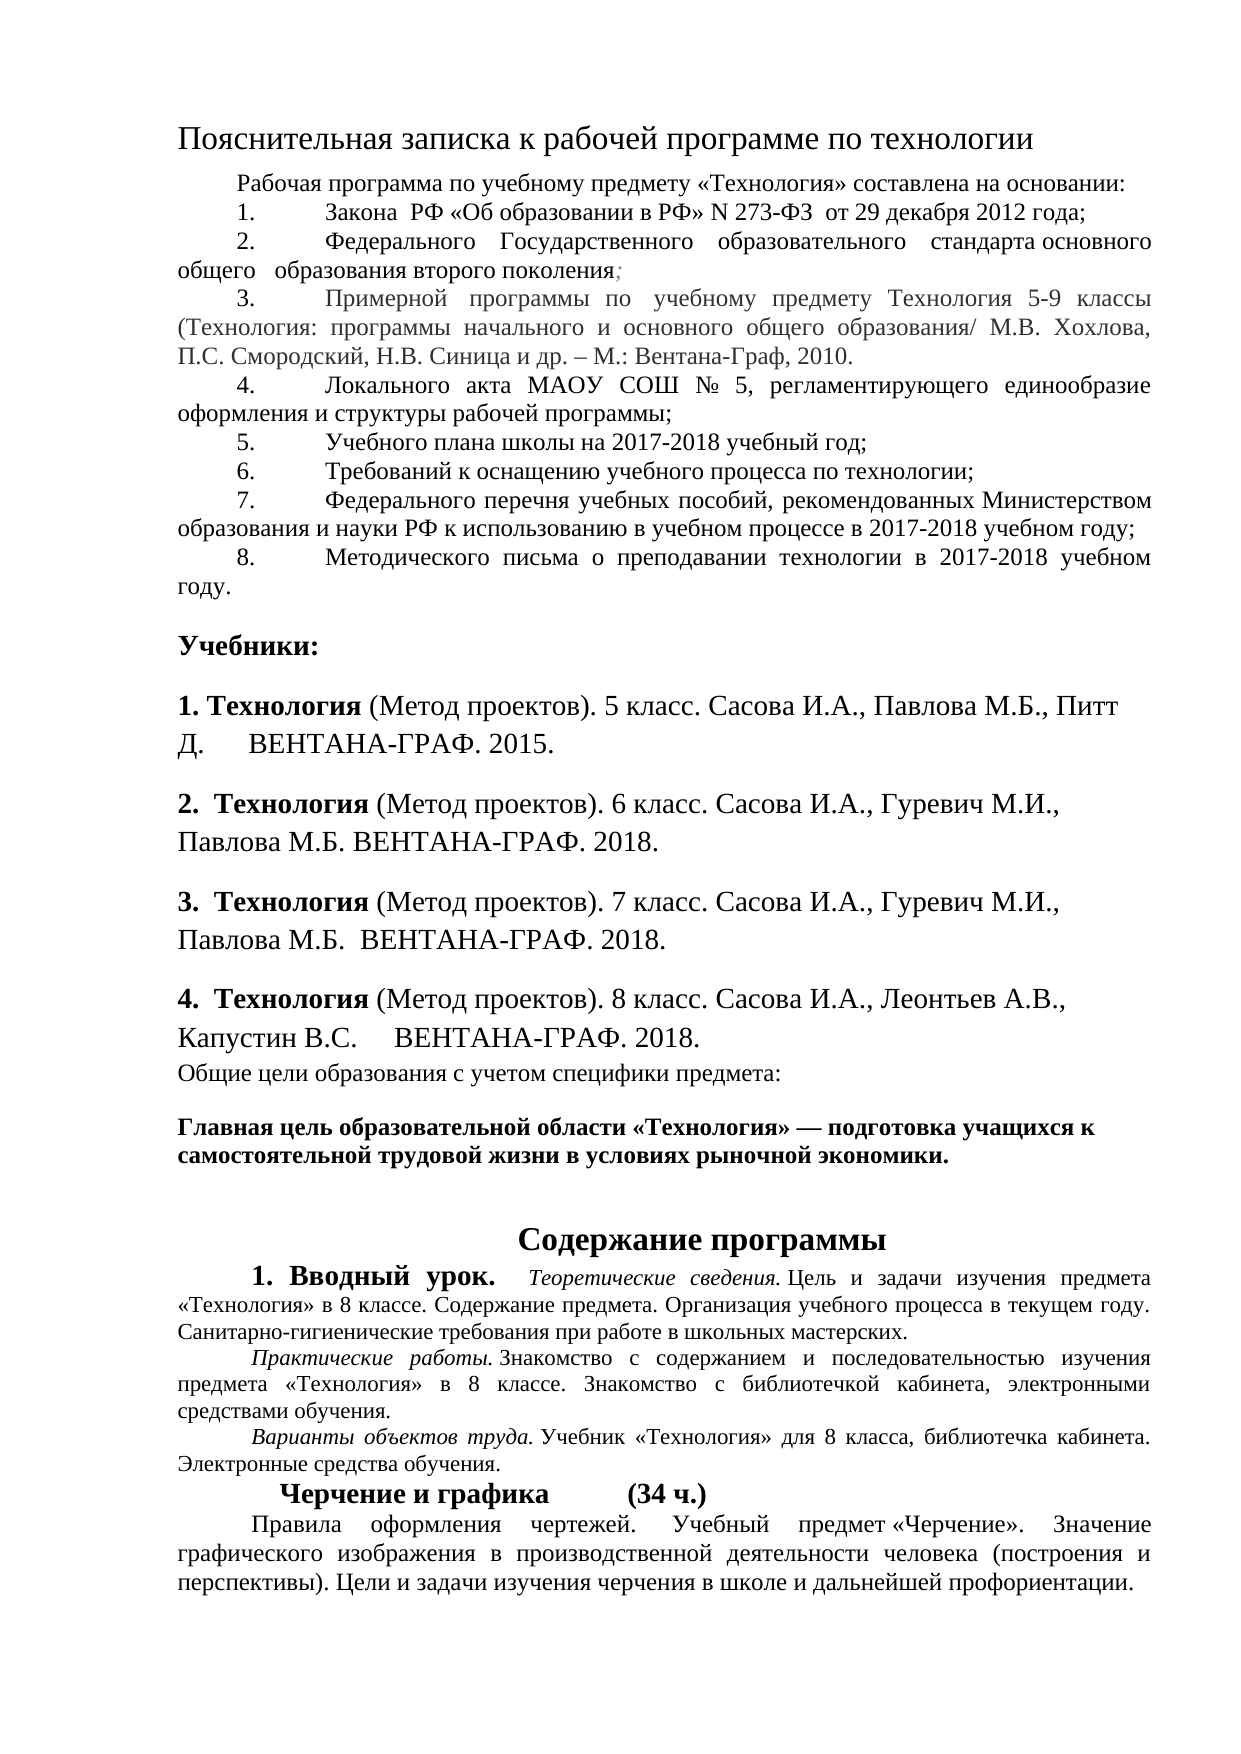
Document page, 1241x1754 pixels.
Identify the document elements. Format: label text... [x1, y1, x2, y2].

text 1. Технология (Метод проектов). 5 класс. Сасова И.А., Павлова М.Б., Питт Д. ВЕНТАНА-ГРАФ. 2015. [177, 688, 1152, 760]
list Локального акта МАОУ СОШ № 5, регламентирующего единообразие оформления и структуры рабочей программы; [177, 370, 1152, 427]
list Требований к оснащению учебного процесса по технологии; [177, 456, 1152, 485]
text 3. Технология (Метод проектов). 7 класс. Сасова И.А., Гуревич М.И., Павлова М.Б. ВЕНТАНА-ГРАФ. 2018. [177, 884, 1152, 956]
list Примерной программы по учебному предмету Технология 5-9 классы (Технология: программы начального и основного общего образования/ М.В. Хохлова, П.С. Смородский, Н.В. Синица и др. – М.: Вентана-Граф, 2010. [177, 283, 1152, 370]
list Методического письма о преподавании технологии в 2017-2018 учебном году. [177, 542, 1152, 600]
text Главная цель образовательной области «Технология» — подготовка учащихся к самостоятельной трудовой жизни в условиях рыночной экономики. [177, 1112, 1152, 1169]
text Учебники: [177, 628, 1152, 662]
list Закона РФ «Об образовании в РФ» N 273-ФЗ от 29 декабря 2012 года; [177, 197, 1152, 226]
list Федерального перечня учебных пособий, рекомендованных Министерством образования и науки РФ к использованию в учебном процессе в 2017-2018 учебном году; [177, 485, 1152, 542]
text Варианты объектов труда. Учебник «Технология» для 8 класса, библиотечка кабинета. Электронные средства обучения. [177, 1423, 1152, 1476]
list Федерального Государственного образовательного стандарта основного общего образования второго поколения; [177, 226, 1152, 283]
text Черчение и графика (34 ч.) [177, 1476, 1152, 1509]
text 2. Технология (Метод проектов). 6 класс. Сасова И.А., Гуревич М.И., Павлова М.Б. ВЕНТАНА-ГРАФ. 2018. [177, 786, 1152, 858]
text Содержание программы [177, 1219, 1152, 1258]
text 1. Вводный урок. Теоретические сведения. Цель и задачи изучения предмета «Технология» в 8 классе. Содержание предмета. Организация учебного процесса в текущем году. Санитарно-гигиенические требования при работе в школьных мастерских. [177, 1258, 1152, 1344]
text Правила оформления чертежей. Учебный предмет «Черчение». Значение графического изображения в производственной деятельности человека (построения и перспективы). Цели и задачи изучения черчения в школе и дальнейшей профориентации. [177, 1509, 1152, 1596]
text Пояснительная записка к рабочей программе по технологии [177, 118, 1152, 156]
text Рабочая программа по учебному предмету «Технология» составлена на основании: [177, 168, 1152, 197]
text Практические работы. Знакомство с содержанием и последовательностью изучения предмета «Технология» в 8 классе. Знакомство с библиотечкой кабинета, электронными средствами обучения. [177, 1344, 1152, 1423]
list Учебного плана школы на 2017-2018 учебный год; [177, 427, 1152, 456]
text 4. Технология (Метод проектов). 8 класс. Сасова И.А., Леонтьев А.В., Капустин В.С. ВЕНТАНА-ГРАФ. 2018. Общие цели образования с учетом специфики предмета: [177, 982, 1152, 1087]
